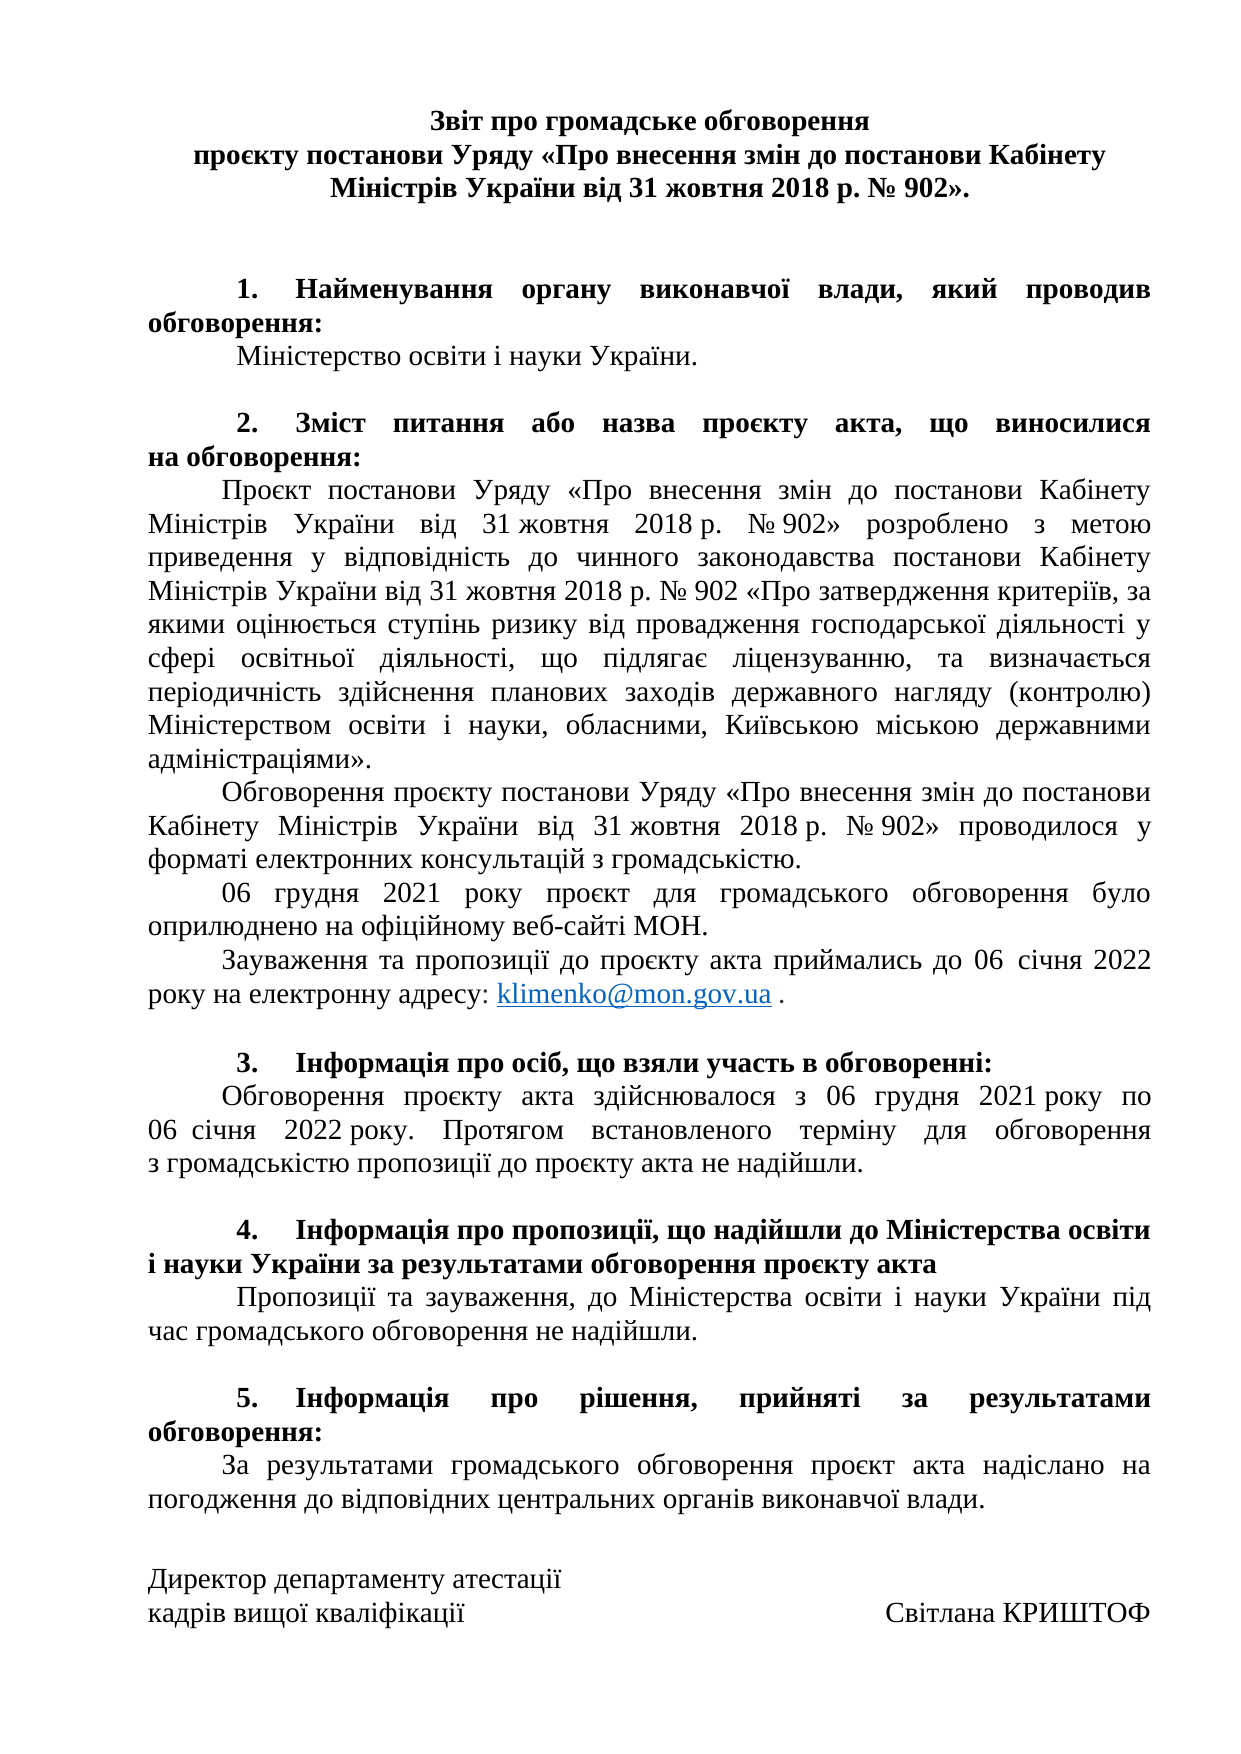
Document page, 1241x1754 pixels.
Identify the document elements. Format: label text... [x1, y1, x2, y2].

text Звіт про громадське обговорення [148, 103, 1152, 137]
list Найменування органу виконавчої влади, який проводив обговорення: [148, 271, 1152, 338]
text кадрів вищої кваліфікації Світлана КРИШТОФ [148, 1595, 1152, 1628]
text Обговорення проєкту акта здійснювалося з 06 грудня 2021 року по 06 січня 2022 року. Протягом встановленого терміну для обговорення з громадськістю пропозиції до проєкту акта не надійшли. [148, 1078, 1152, 1179]
text проєкту постанови Уряду «Про внесення змін до постанови Кабінету Міністрів України від 31 жовтня 2018 р. № 902». [148, 137, 1152, 204]
list Інформація про пропозиції, що надійшли до Міністерства освіти і науки України за результатами обговорення проєкту акта [148, 1212, 1152, 1279]
text Директор департаменту атестації [148, 1561, 1152, 1595]
text Проєкт постанови Уряду «Про внесення змін до постанови Кабінету Міністрів України від 31 жовтня 2018 р. № 902» розроблено з метою приведення у відповідність до чинного законодавства постанови Кабінету Міністрів України від 31 жовтня 2018 р. № 902 «Про затвердження критеріїв, за якими оцінюється ступінь ризику від провадження господарської діяльності у сфері освітньої діяльності, що підлягає ліцензуванню, та визначається періодичність здійснення планових заходів державного нагляду (контролю) Міністерством освіти і науки, обласними, Київською міською державними адміністраціями». [148, 472, 1152, 774]
list Пропозиції та зауваження, до Міністерства освіти і науки України під час громадського обговорення не надійшли. [148, 1279, 1152, 1347]
list Міністерство освіти і науки України. [236, 338, 1152, 372]
text За результатами громадського обговорення проєкт акта надіслано на погодження до відповідних центральних органів виконавчої влади. [148, 1447, 1152, 1514]
text Зауваження та пропозиції до проєкту акта приймались до 06 січня 2022 року на електронну адресу: klimenko@mon.gov.ua . [148, 942, 1152, 1011]
list Інформація про рішення, прийняті за результатами обговорення: [148, 1380, 1152, 1447]
text 06 грудня 2021 року проєкт для громадського обговорення було оприлюднено на офіційному веб-сайті МОН. [148, 875, 1152, 942]
list Зміст питання або назва проєкту акта, що виносилися на обговорення: [148, 405, 1152, 472]
text Обговорення проєкту постанови Уряду «Про внесення змін до постанови Кабінету Міністрів України від 31 жовтня 2018 р. № 902» проводилося у форматі електронних консультацій з громадськістю. [148, 774, 1152, 875]
list Інформація про осіб, що взяли участь в обговоренні: [148, 1045, 1152, 1078]
